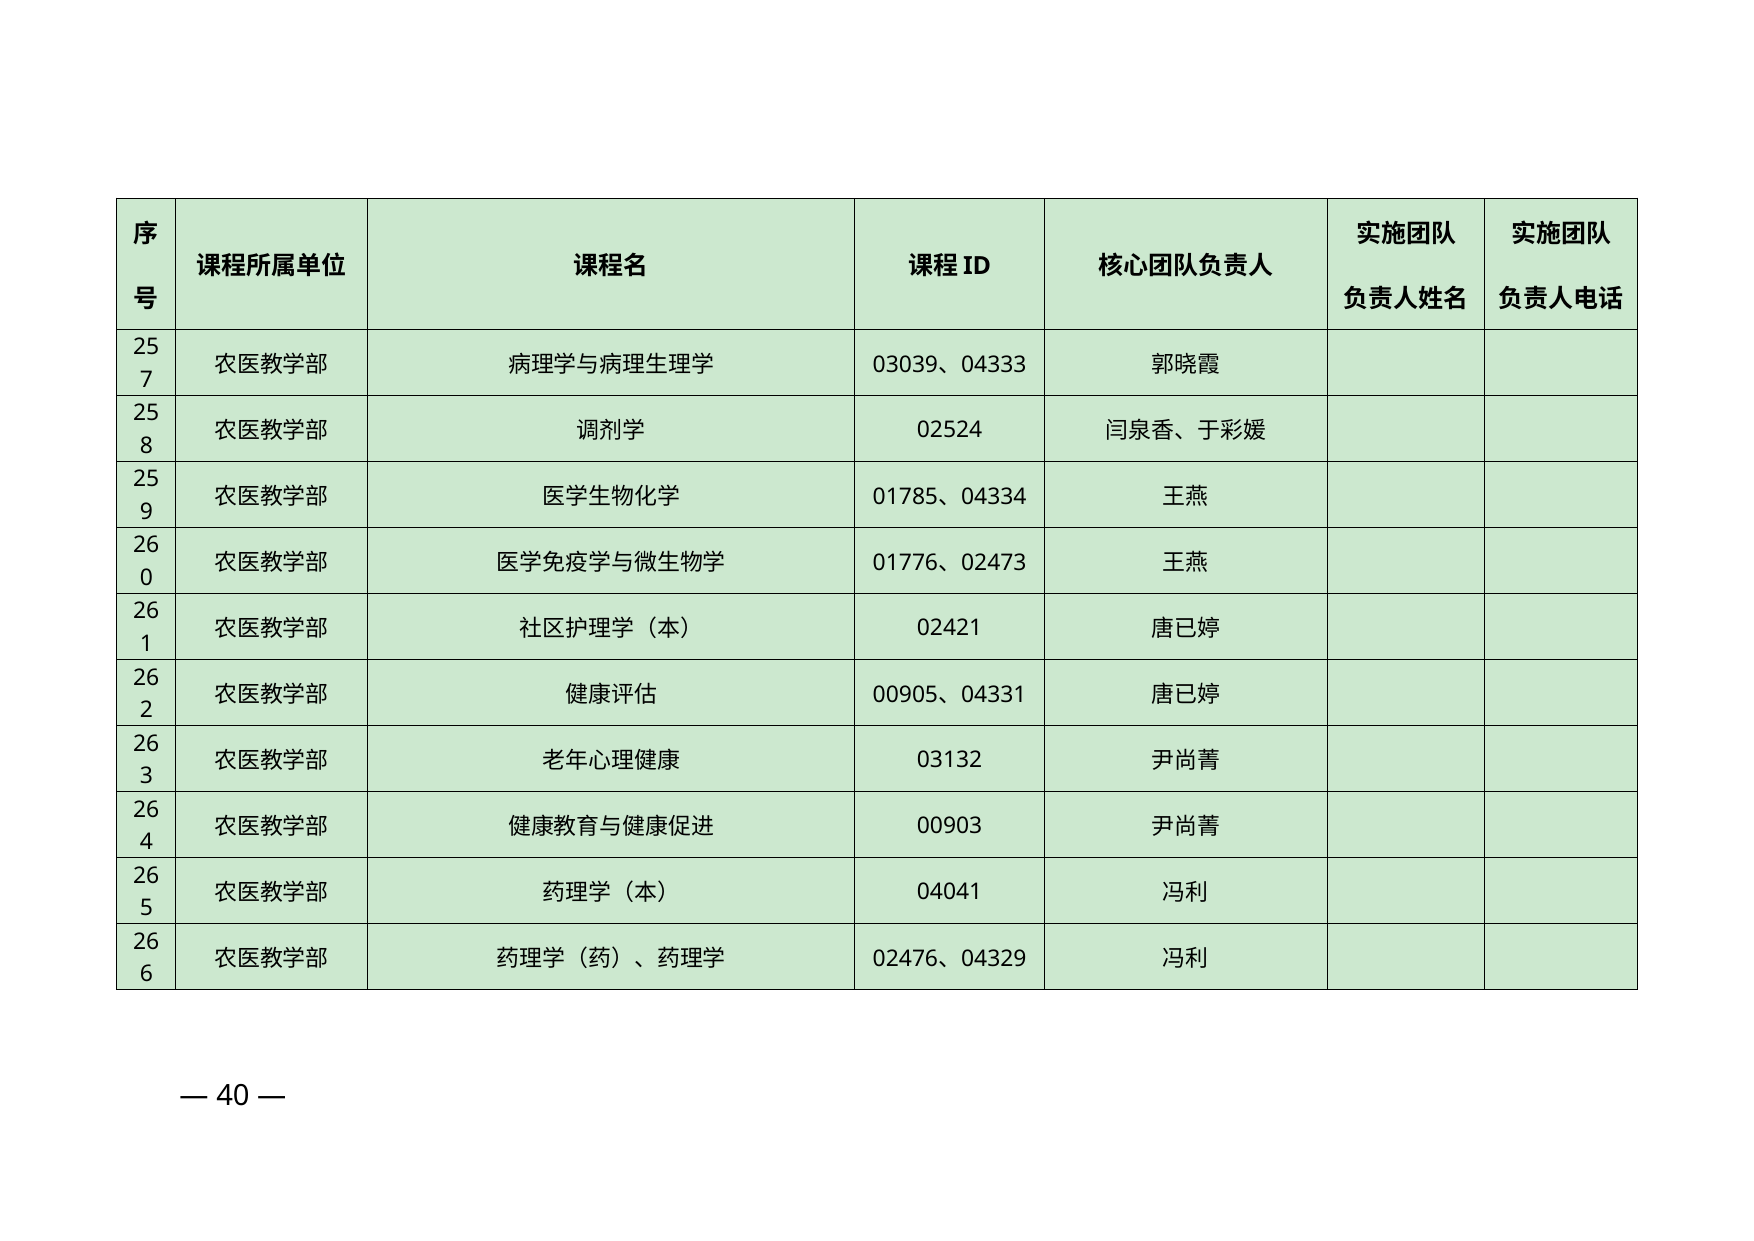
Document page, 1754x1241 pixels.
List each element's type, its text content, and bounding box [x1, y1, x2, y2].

table_cell [1485, 858, 1637, 923]
table_cell 调剂学 [368, 396, 854, 461]
table_cell 冯利 [1045, 858, 1327, 923]
table_cell 04041 [855, 858, 1044, 923]
table_cell 农医教学部 [176, 594, 367, 659]
table_cell 农医教学部 [176, 660, 367, 725]
table_cell 冯利 [1045, 924, 1327, 989]
table_cell 病理学与病理生理学 [368, 330, 854, 395]
table_cell 王燕 [1045, 528, 1327, 593]
table_cell [1485, 396, 1637, 461]
table_cell 257 [117, 330, 175, 395]
table_header 实施团队 负责人姓名 [1328, 199, 1484, 329]
table_cell 01785、04334 [855, 462, 1044, 527]
table_cell 农医教学部 [176, 726, 367, 791]
table_cell 郭晓霞 [1045, 330, 1327, 395]
table_cell [1328, 594, 1484, 659]
table_cell 闫泉香、于彩媛 [1045, 396, 1327, 461]
table_cell 02421 [855, 594, 1044, 659]
table_cell [1485, 462, 1637, 527]
table_cell 农医教学部 [176, 792, 367, 857]
table_cell 260 [117, 528, 175, 593]
table_cell 01776、02473 [855, 528, 1044, 593]
table_cell 农医教学部 [176, 858, 367, 923]
table_cell 医学免疫学与微生物学 [368, 528, 854, 593]
table_cell 266 [117, 924, 175, 989]
table_cell 258 [117, 396, 175, 461]
table_cell [1328, 660, 1484, 725]
table_cell 261 [117, 594, 175, 659]
table_cell 农医教学部 [176, 396, 367, 461]
table_cell 03132 [855, 726, 1044, 791]
table_cell [1485, 660, 1637, 725]
table_cell 尹尚菁 [1045, 792, 1327, 857]
table_cell 02476、04329 [855, 924, 1044, 989]
table_cell 264 [117, 792, 175, 857]
table_header 核心团队负责人 [1045, 199, 1327, 329]
table_cell [1328, 792, 1484, 857]
table_cell 02524 [855, 396, 1044, 461]
table_cell [1328, 528, 1484, 593]
table_cell 00903 [855, 792, 1044, 857]
table_cell 健康评估 [368, 660, 854, 725]
table_cell [1485, 792, 1637, 857]
table_header 课程名 [368, 199, 854, 329]
table_cell 医学生物化学 [368, 462, 854, 527]
table_cell 药理学（本） [368, 858, 854, 923]
table_cell [1485, 924, 1637, 989]
table_cell [1485, 594, 1637, 659]
table_cell 唐已婷 [1045, 594, 1327, 659]
table_cell [1328, 924, 1484, 989]
table_cell [1485, 330, 1637, 395]
table_cell [1328, 462, 1484, 527]
table_cell [1328, 726, 1484, 791]
table_cell 农医教学部 [176, 462, 367, 527]
table_cell [1328, 396, 1484, 461]
table_cell 263 [117, 726, 175, 791]
table_cell [1485, 528, 1637, 593]
table_cell 265 [117, 858, 175, 923]
table_cell 259 [117, 462, 175, 527]
table_header 课程所属单位 [176, 199, 367, 329]
table_cell 尹尚菁 [1045, 726, 1327, 791]
table_cell 社区护理学（本） [368, 594, 854, 659]
table_cell [1485, 726, 1637, 791]
table_cell 健康教育与健康促进 [368, 792, 854, 857]
table_cell 262 [117, 660, 175, 725]
table_cell 03039、04333 [855, 330, 1044, 395]
table_cell 农医教学部 [176, 924, 367, 989]
table_header 序号 [117, 199, 175, 329]
table_cell [1328, 858, 1484, 923]
table_cell 老年心理健康 [368, 726, 854, 791]
table_cell 药理学（药）、药理学 [368, 924, 854, 989]
table_cell 00905、04331 [855, 660, 1044, 725]
table_cell 王燕 [1045, 462, 1327, 527]
table_cell 农医教学部 [176, 330, 367, 395]
table_cell 农医教学部 [176, 528, 367, 593]
table_header 实施团队 负责人电话 [1485, 199, 1637, 329]
table_cell 唐已婷 [1045, 660, 1327, 725]
table_header 课程ID [855, 199, 1044, 329]
table_cell [1328, 330, 1484, 395]
